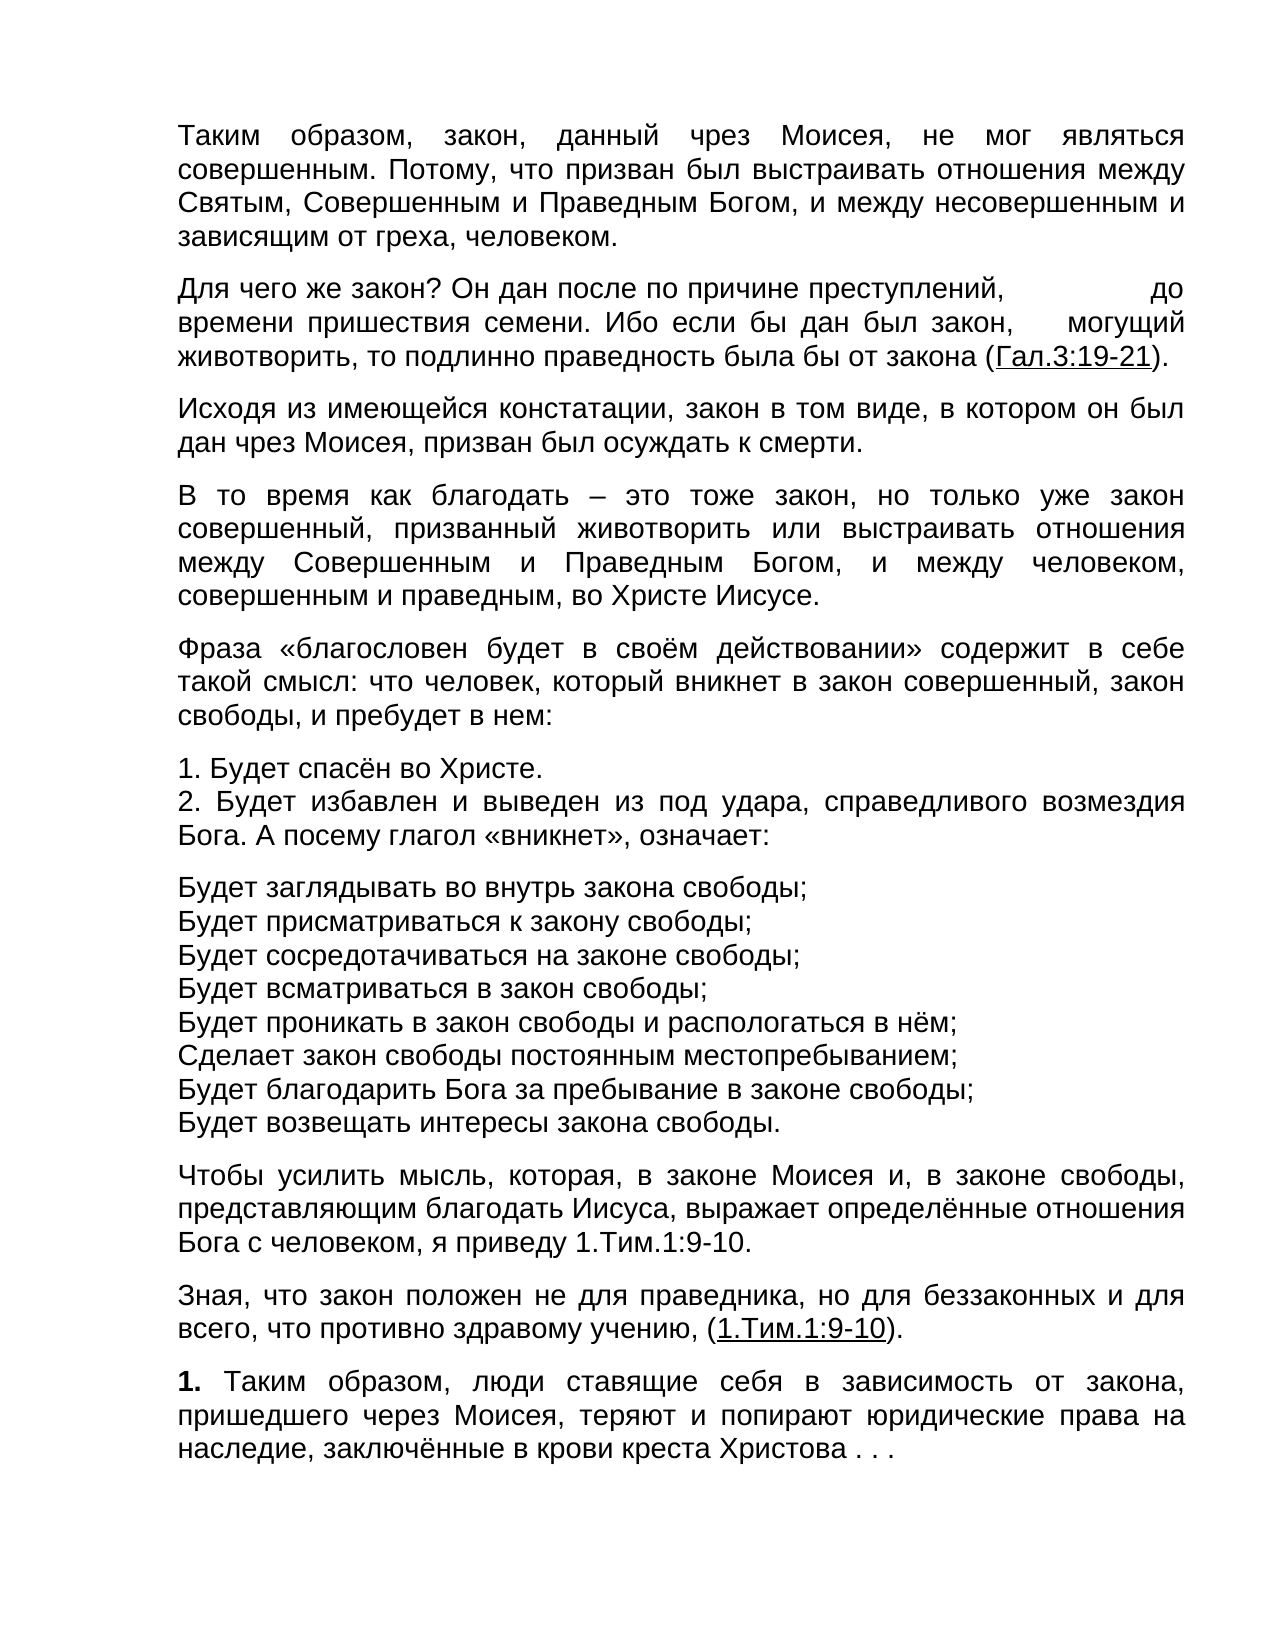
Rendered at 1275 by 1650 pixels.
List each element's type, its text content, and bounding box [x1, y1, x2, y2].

text Будет присматриваться к закону свободы; [177, 904, 1186, 937]
text 2. Будет избавлен и выведен из под удара, справедливого возмездия Бога. А посему глагол «вникнет», означает: [177, 784, 1186, 851]
text Будет сосредотачиваться на законе свободы; [177, 937, 1186, 971]
text Для чего же закон? Он дан после по причине преступлений, до времени пришествия семени. Ибо если бы дан был закон, могущий животворить, то подлинно праведность была бы от закона (Гал.3:19-21). [177, 271, 1186, 372]
text 1. Таким образом, люди ставящие себя в зависимость от закона, пришедшего через Моисея, теряют и попирают юридические права на наследие, заключённые в крови креста Христова . . . [177, 1364, 1186, 1464]
text Сделает закон свободы постоянным местопребыванием; [177, 1038, 1186, 1072]
text Исходя из имеющейся констатации, закон в том виде, в котором он был дан чрез Моисея, призван был осуждать к смерти. [177, 391, 1186, 458]
text Будет возвещать интересы закона свободы. [177, 1105, 1186, 1139]
text Будет проникать в закон свободы и распологаться в нём; [177, 1004, 1186, 1038]
text 1. Будет спасён во Христе. [177, 751, 1186, 784]
text В то время как благодать – это тоже закон, но только уже закон совершенный, призванный животворить или выстраивать отношения между Совершенным и Праведным Богом, и между человеком, совершенным и праведным, во Христе Иисусе. [177, 477, 1186, 612]
text Зная, что закон положен не для праведника, но для беззаконных и для всего, что противно здравому учению, (1.Тим.1:9-10). [177, 1278, 1186, 1345]
text Фраза «благословен будет в своём действовании» содержит в себе такой смысл: что человек, который вникнет в закон совершенный, закон свободы, и пребудет в нем: [177, 631, 1186, 731]
text Будет заглядывать во внутрь закона свободы; [177, 870, 1186, 904]
text Таким образом, закон, данный чрез Моисея, не мог являться совершенным. Потому, что призван был выстраивать отношения между Святым, Совершенным и Праведным Богом, и между несовершенным и зависящим от греха, человеком. [177, 118, 1186, 252]
text Будет всматриваться в закон свободы; [177, 971, 1186, 1004]
text Чтобы усилить мысль, которая, в законе Моисея и, в законе свободы, представляющим благодать Иисуса, выражает определённые отношения Бога с человеком, я приведу 1.Тим.1:9-10. [177, 1158, 1186, 1258]
text Будет благодарить Бога за пребывание в законе свободы; [177, 1072, 1186, 1105]
